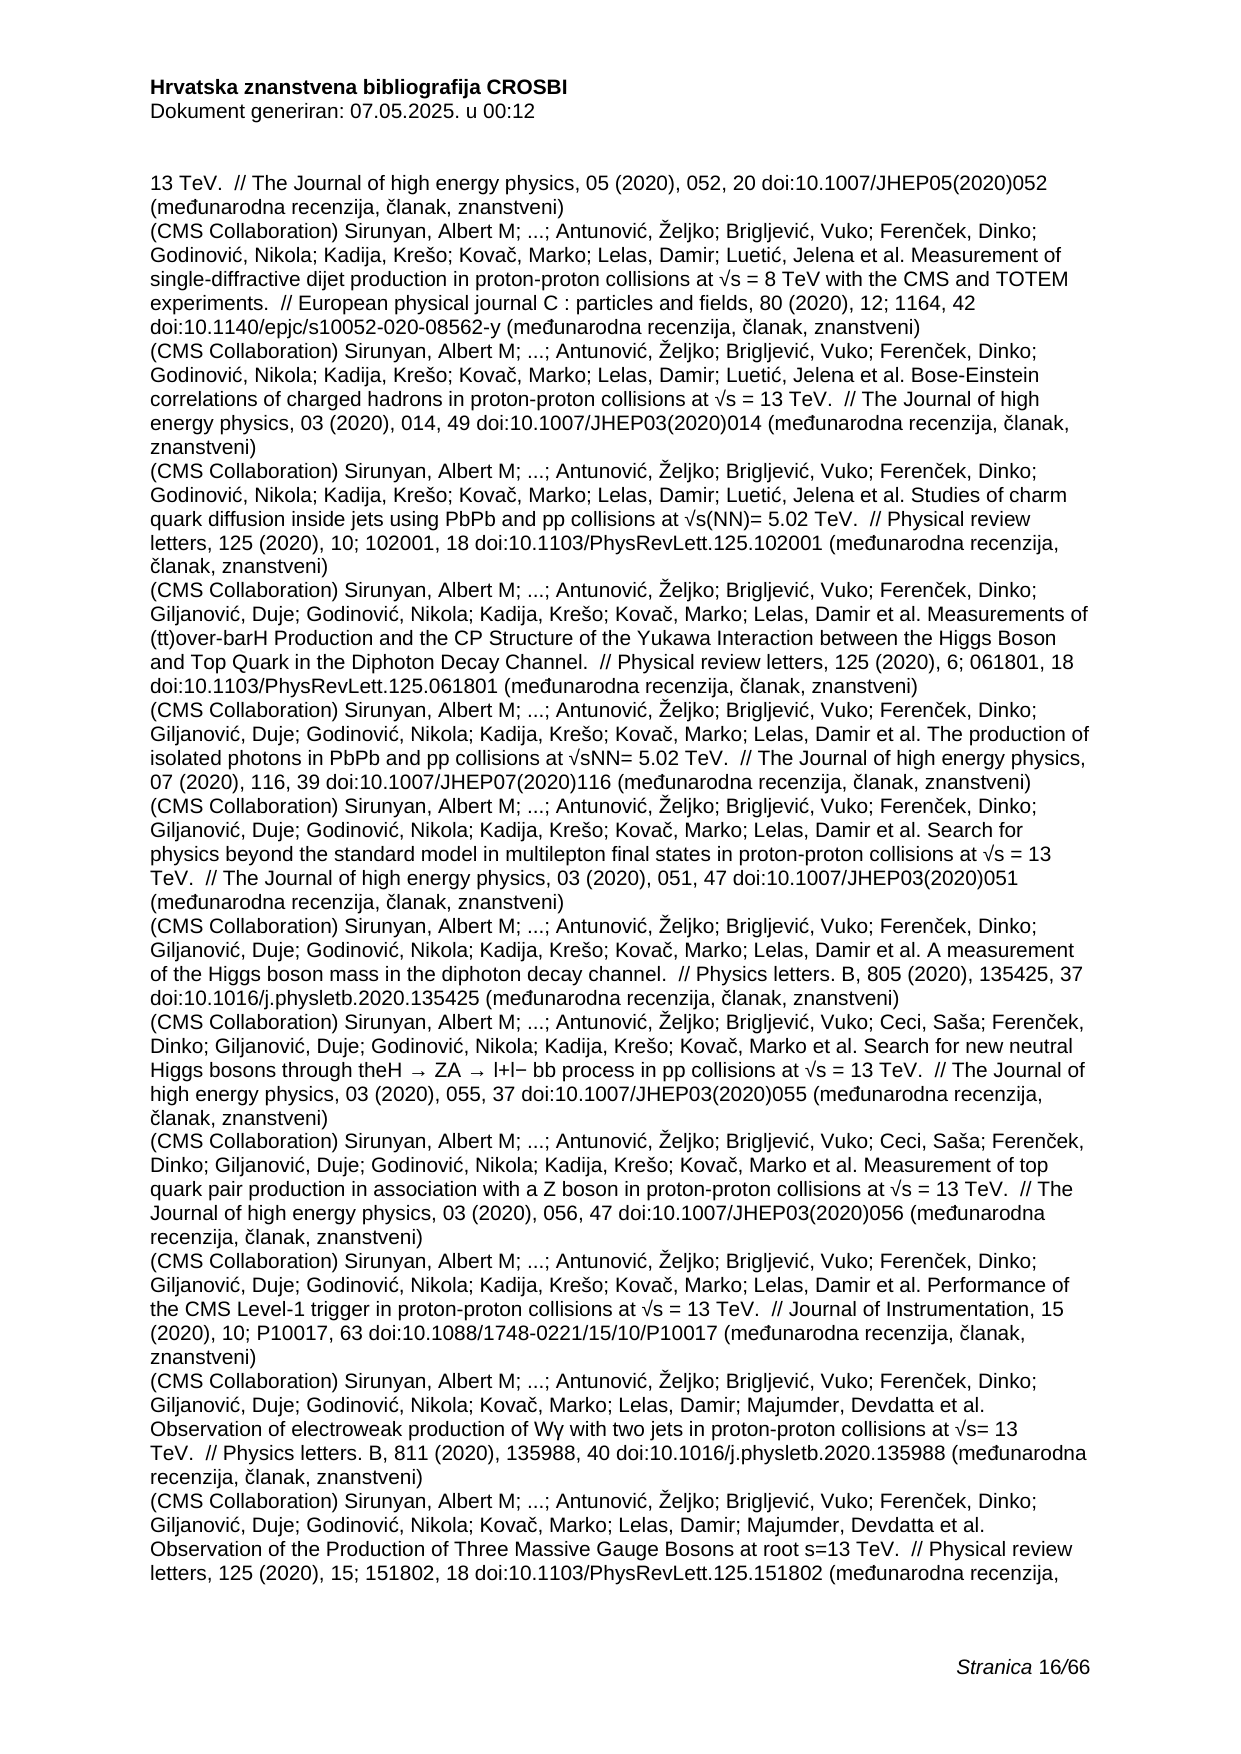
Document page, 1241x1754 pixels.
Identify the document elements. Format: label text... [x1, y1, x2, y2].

text (CMS Collaboration) Sirunyan, Albert M; ...; Antunović, Željko; Brigljević, Vuko; Ferenček, Dinko; Giljanović, Duje; Godinović, Nikola; Kadija, Krešo; Kovač, Marko; Lelas, Damir et al. [150, 578, 1090, 698]
text (CMS Collaboration) Sirunyan, Albert M; ...; Antunović, Željko; Brigljević, Vuko; Ferenček, Dinko; Giljanović, Duje; Godinović, Nikola; Kadija, Krešo; Kovač, Marko; Lelas, Damir et al. [150, 1249, 1090, 1369]
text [150, 171, 1090, 219]
text (CMS Collaboration) Sirunyan, Albert M; ...; Antunović, Željko; Brigljević, Vuko; Ferenček, Dinko; Giljanović, Duje; Godinović, Nikola; Kadija, Krešo; Kovač, Marko; Lelas, Damir et al. [150, 698, 1090, 794]
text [150, 1489, 1090, 1584]
text (CMS Collaboration) Sirunyan, Albert M; ...; Antunović, Željko; Brigljević, Vuko; Ferenček, Dinko; Giljanović, Duje; Godinović, Nikola; Kadija, Krešo; Kovač, Marko; Lelas, Damir et al. [150, 794, 1090, 914]
text (CMS Collaboration) Sirunyan, Albert M; ...; Antunović, Željko; Brigljević, Vuko; Ferenček, Dinko; Giljanović, Duje; Godinović, Nikola; Kadija, Krešo; Kovač, Marko; Lelas, Damir et al. [150, 914, 1090, 1009]
